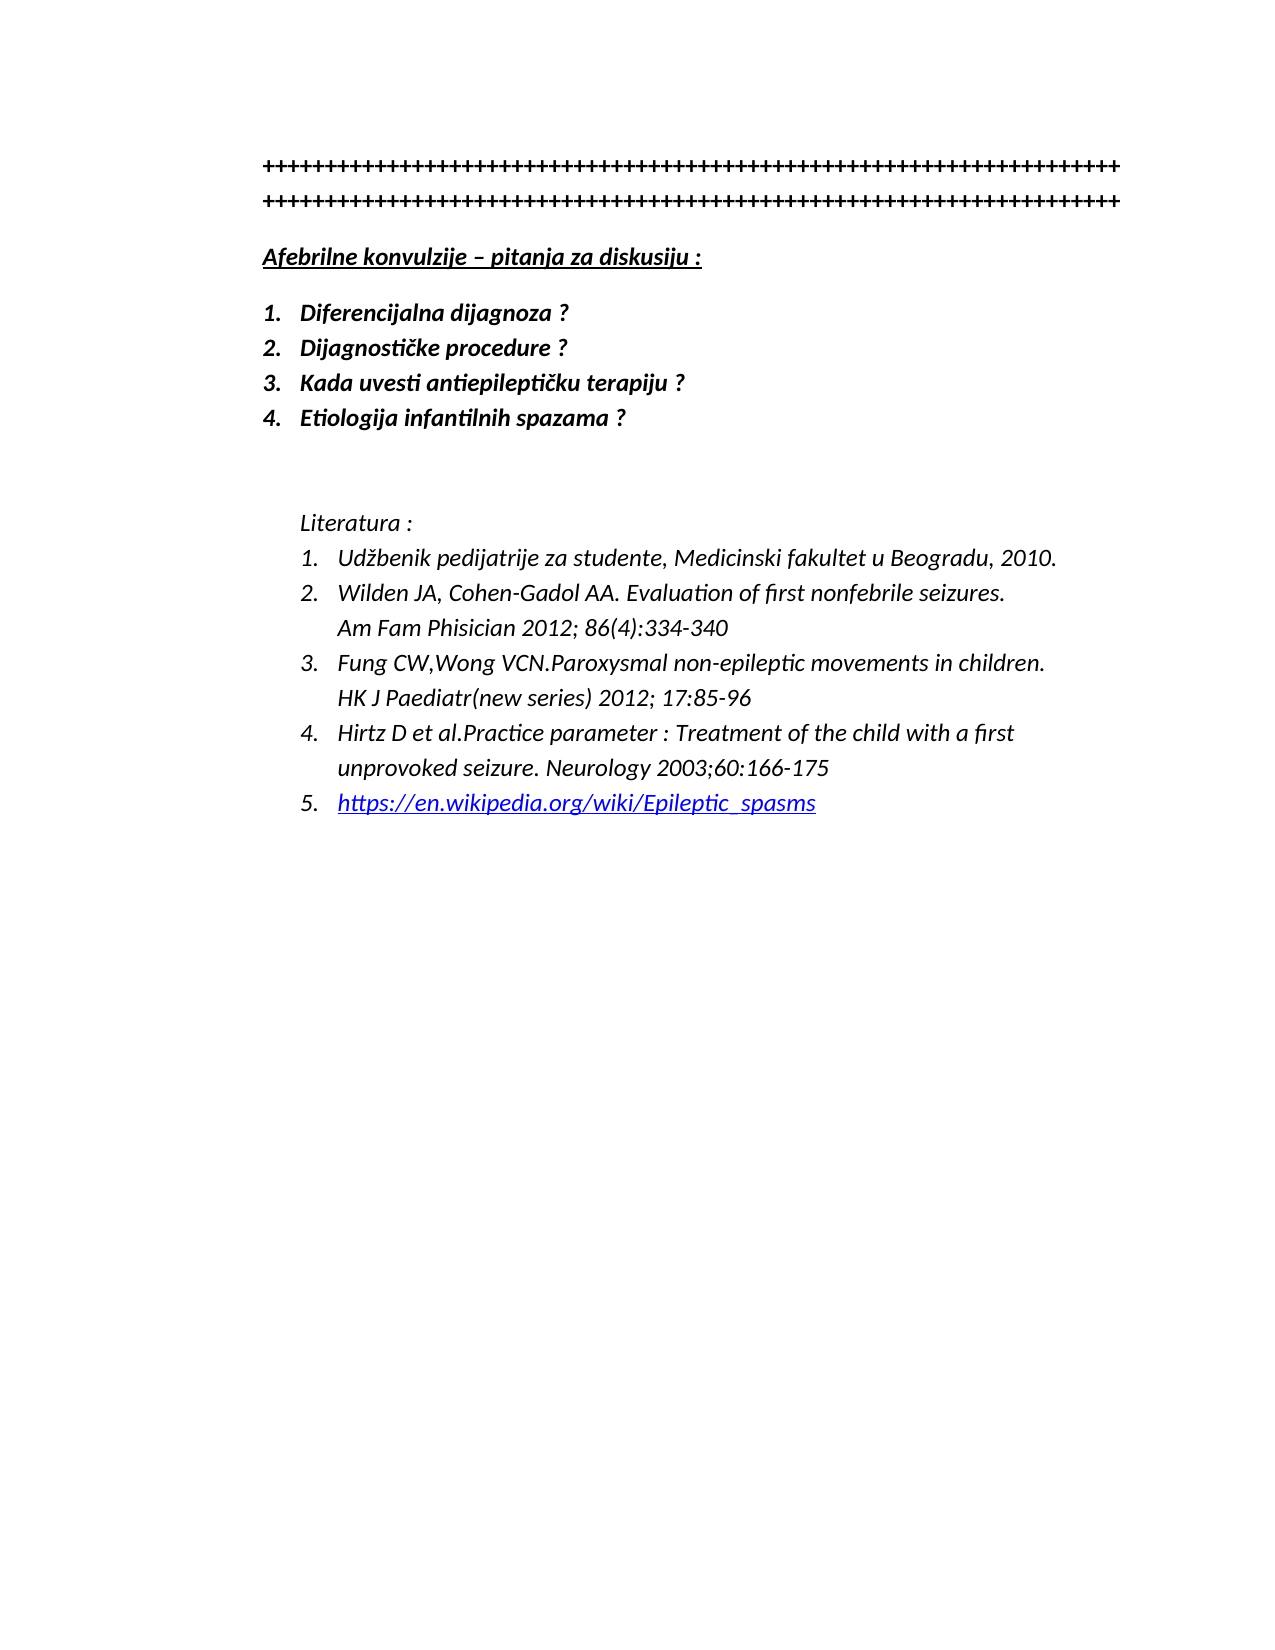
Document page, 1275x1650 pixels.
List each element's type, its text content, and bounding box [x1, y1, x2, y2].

list https://en.wikipedia.org/wiki/Epileptic_spasms [300, 787, 1125, 817]
list Udžbenik pedijatrije za studente, Medicinski fakultet u Beogradu, 2010. [300, 542, 1125, 572]
list Diferencijalna dijagnoza ? [262, 297, 1125, 327]
list Dijagnostičke procedure ? [262, 332, 1125, 362]
list Etiologija infantilnih spazama ? [262, 402, 1125, 432]
text ++++++++++++++++++++++++++++++++++++++++++++++++++++++++++++++++++++++++++++++++++++++++++++++++++++++++++++++++++++++++++++++++++++++++++ [262, 150, 1125, 216]
text Afebrilne konvulzije – pitanja za diskusiju : [262, 241, 1125, 271]
list Literatura : [300, 507, 1125, 537]
list Kada uvesti antiepileptičku terapiju ? [262, 367, 1125, 397]
list Hirtz D et al.Practice parameter : Treatment of the child with a first unprovoked seizure. Neurology 2003;60:166-175 [300, 717, 1125, 782]
list Wilden JA, Cohen-Gadol AA. Evaluation of first nonfebrile seizures. Am Fam Phisician 2012; 86(4):334-340 [300, 577, 1125, 642]
list Fung CW,Wong VCN.Paroxysmal non-epileptic movements in children. HK J Paediatr(new series) 2012; 17:85-96 [300, 647, 1125, 712]
